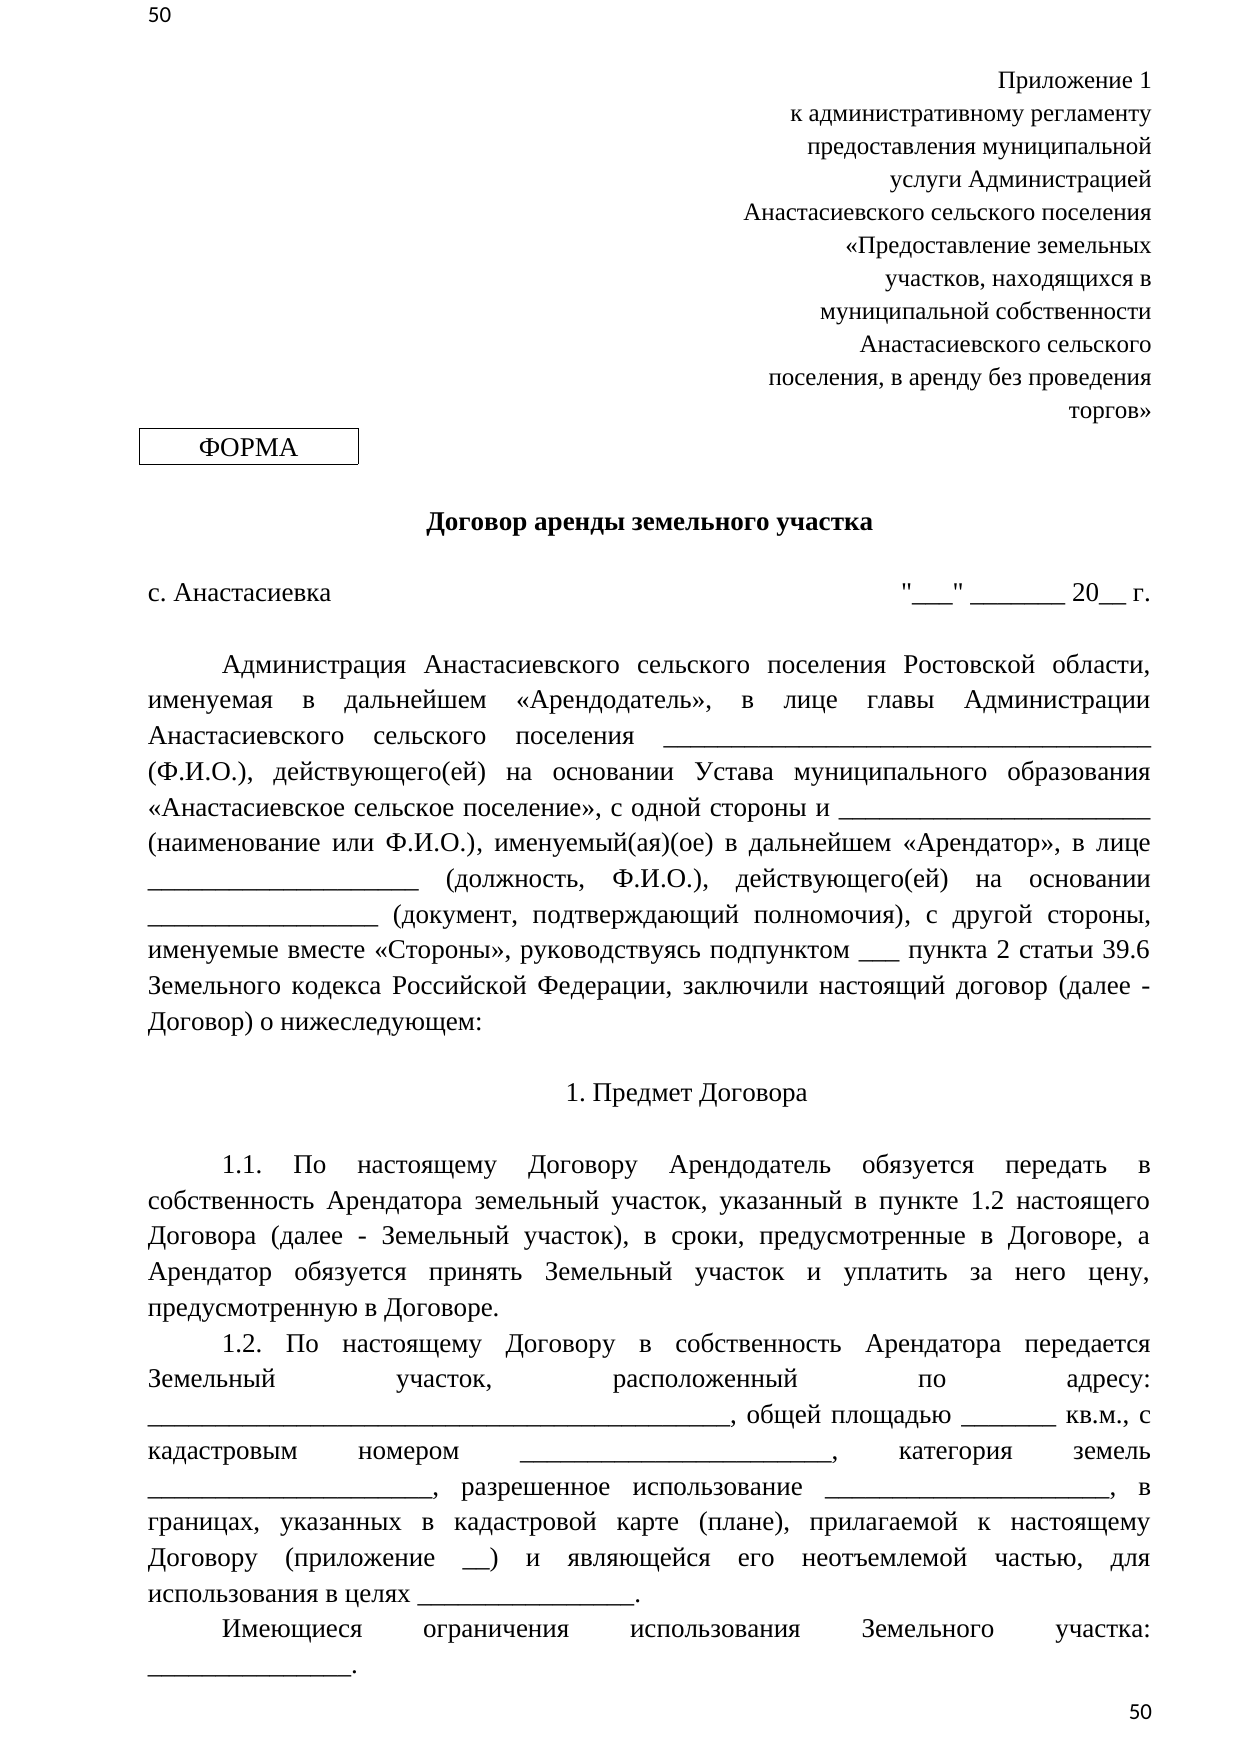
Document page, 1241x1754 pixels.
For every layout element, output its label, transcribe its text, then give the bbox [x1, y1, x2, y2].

text ФОРМА [140, 429, 358, 464]
text с. Анастасиевка "___" _______ 20__ г. [148, 576, 1152, 607]
text 1. Предмет Договора [148, 1077, 1152, 1108]
text Имеющиеся ограничения использования Земельного участка: _______________. [148, 1612, 1152, 1679]
text Приложение 1 [738, 65, 1152, 94]
text Администрация Анастасиевского сельского поселения Ростовской области, именуемая в дальнейшем «Арендодатель», в лице главы Администрации Анастасиевского сельского поселения ____________________________________ (Ф.И.О.), действующего(ей) на основании Устава муниципального образования «Анастасиевское сельское поселение», с одной стороны и _______________________ (наименование или Ф.И.О.), именуемый(ая)(ое) в дальнейшем «Арендатор», в лице ____________________ (должность, Ф.И.О.), действующего(ей) на основании _________________ (документ, подтверждающий полномочия), с другой стороны, именуемые вместе «Стороны», руководствуясь подпунктом ___ пункта 2 статьи 39.6 Земельного кодекса Российской Федерации, заключили настоящий договор (далее - Договор) о нижеследующем: [148, 648, 1152, 1036]
text Договор аренды земельного участка [148, 505, 1152, 536]
text 1.2. По настоящему Договору в собственность Арендатора передается Земельный участок, расположенный по адресу: ___________________________________________, общей площадью _______ кв.м., с кадастровым номером _______________________, категория земель _____________________, разрешенное использование _____________________, в границах, указанных в кадастровой карте (плане), прилагаемой к настоящему Договору (приложение __) и являющейся его неотъемлемой частью, для использования в целях ________________. [148, 1327, 1152, 1608]
text 1.1. По настоящему Договору Арендодатель обязуется передать в собственность Арендатора земельный участок, указанный в пункте 1.2 настоящего Договора (далее - Земельный участок), в сроки, предусмотренные в Договоре, а Арендатор обязуется принять Земельный участок и уплатить за него цену, предусмотренную в Договоре. [148, 1148, 1152, 1322]
text к административному регламенту предоставления муниципальной услуги Администрацией Анастасиевского сельского поселения «Предоставление земельных участков, находящихся в муниципальной собственности Анастасиевского сельского поселения, в аренду без проведения торгов» [738, 98, 1152, 424]
